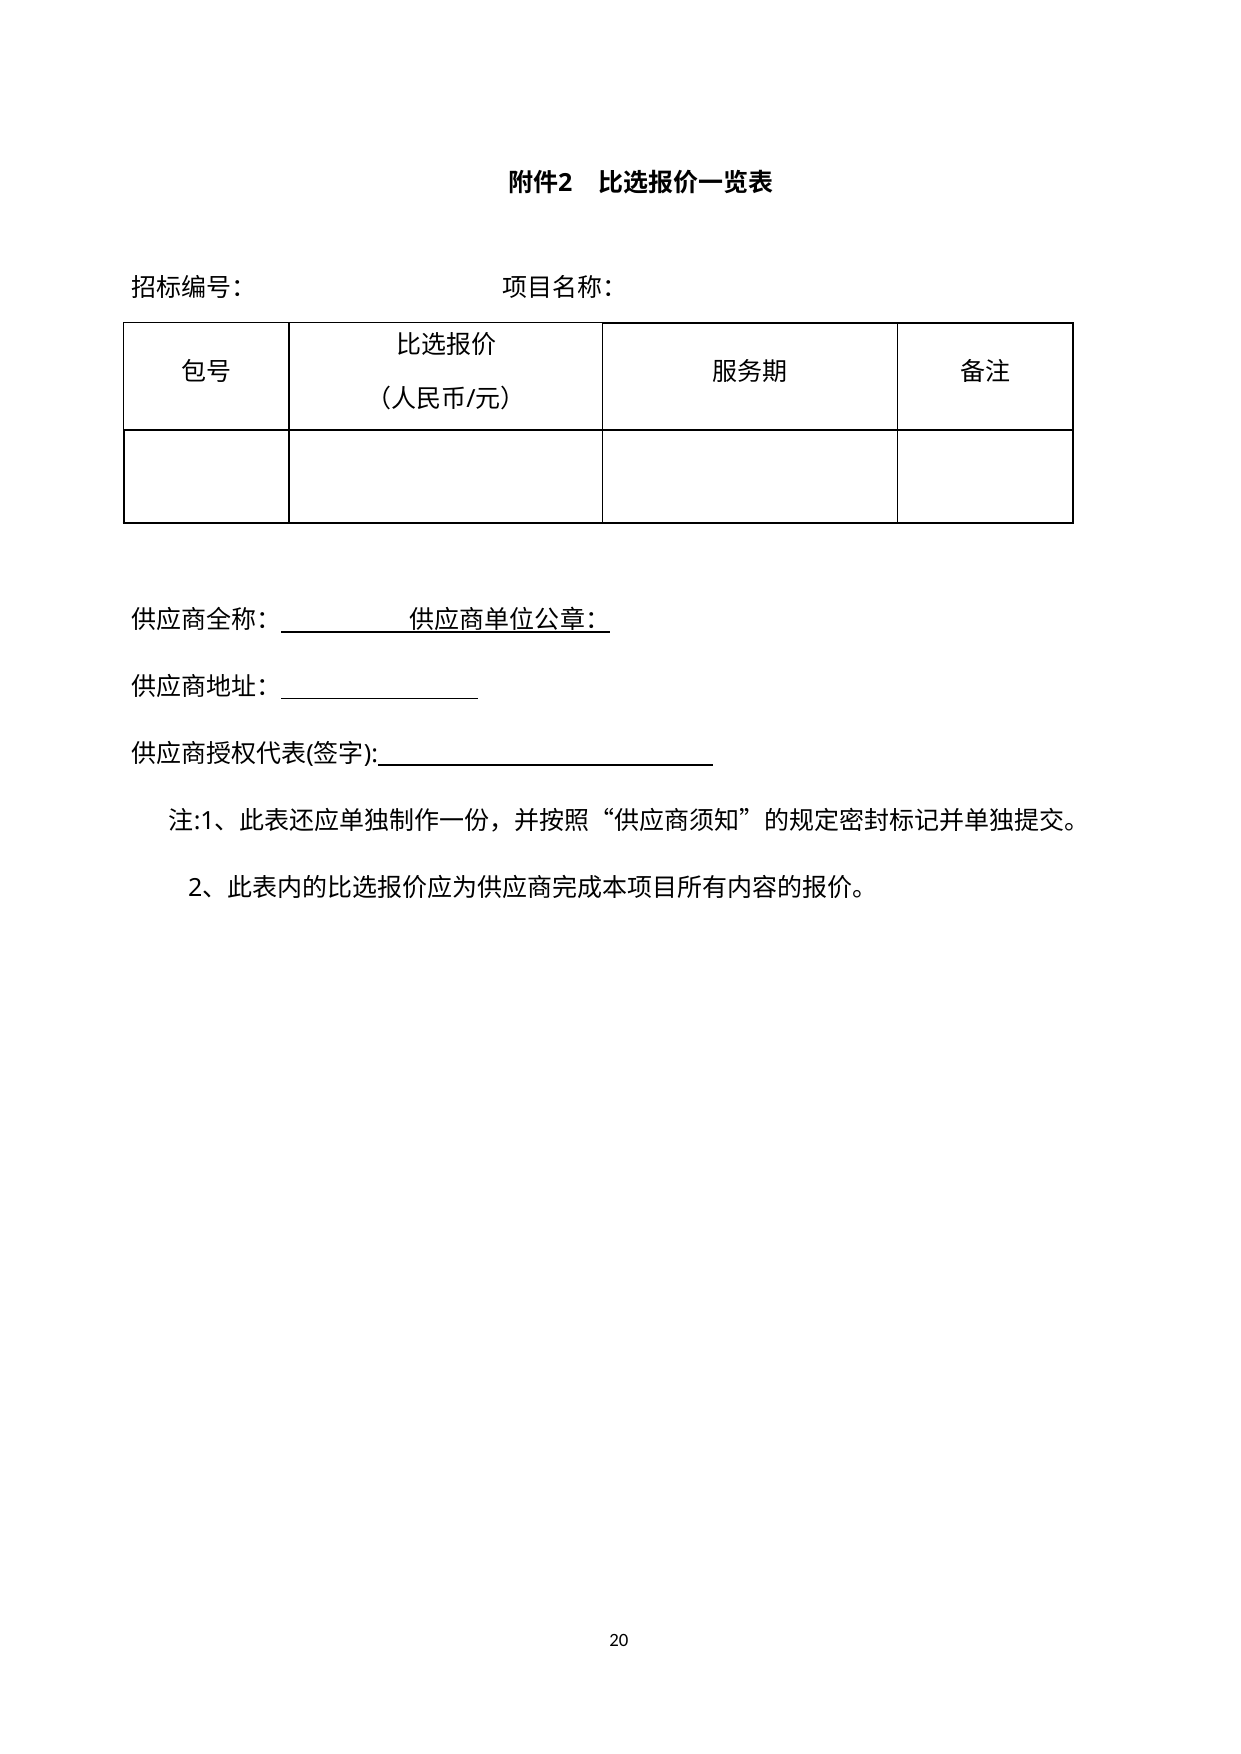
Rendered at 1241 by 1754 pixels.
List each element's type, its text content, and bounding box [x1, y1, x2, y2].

text 注:1、此表还应单独制作一份，并按照“供应商须知”的规定密封标记并单独提交。 [168, 798, 1106, 835]
text 供应商全称： 供应商单位公章： [131, 598, 1106, 634]
table_cell [290, 430, 601, 520]
subtitle 附件2 比选报价一览表 [175, 162, 1106, 199]
text 供应商授权代表(签字): [131, 732, 1106, 768]
table_header 服务期 [602, 324, 897, 427]
table_header 比选报价 （人民币/元） [290, 323, 601, 427]
table_header 包号 [123, 323, 288, 427]
text 2、此表内的比选报价应为供应商完成本项目所有内容的报价。 [168, 865, 1106, 902]
table_cell [602, 430, 897, 520]
text 招标编号： 项目名称： [131, 268, 1106, 304]
table_header 备注 [898, 324, 1072, 427]
text 供应商地址： [131, 665, 1106, 701]
table_cell [898, 430, 1072, 520]
table_cell [124, 430, 288, 520]
